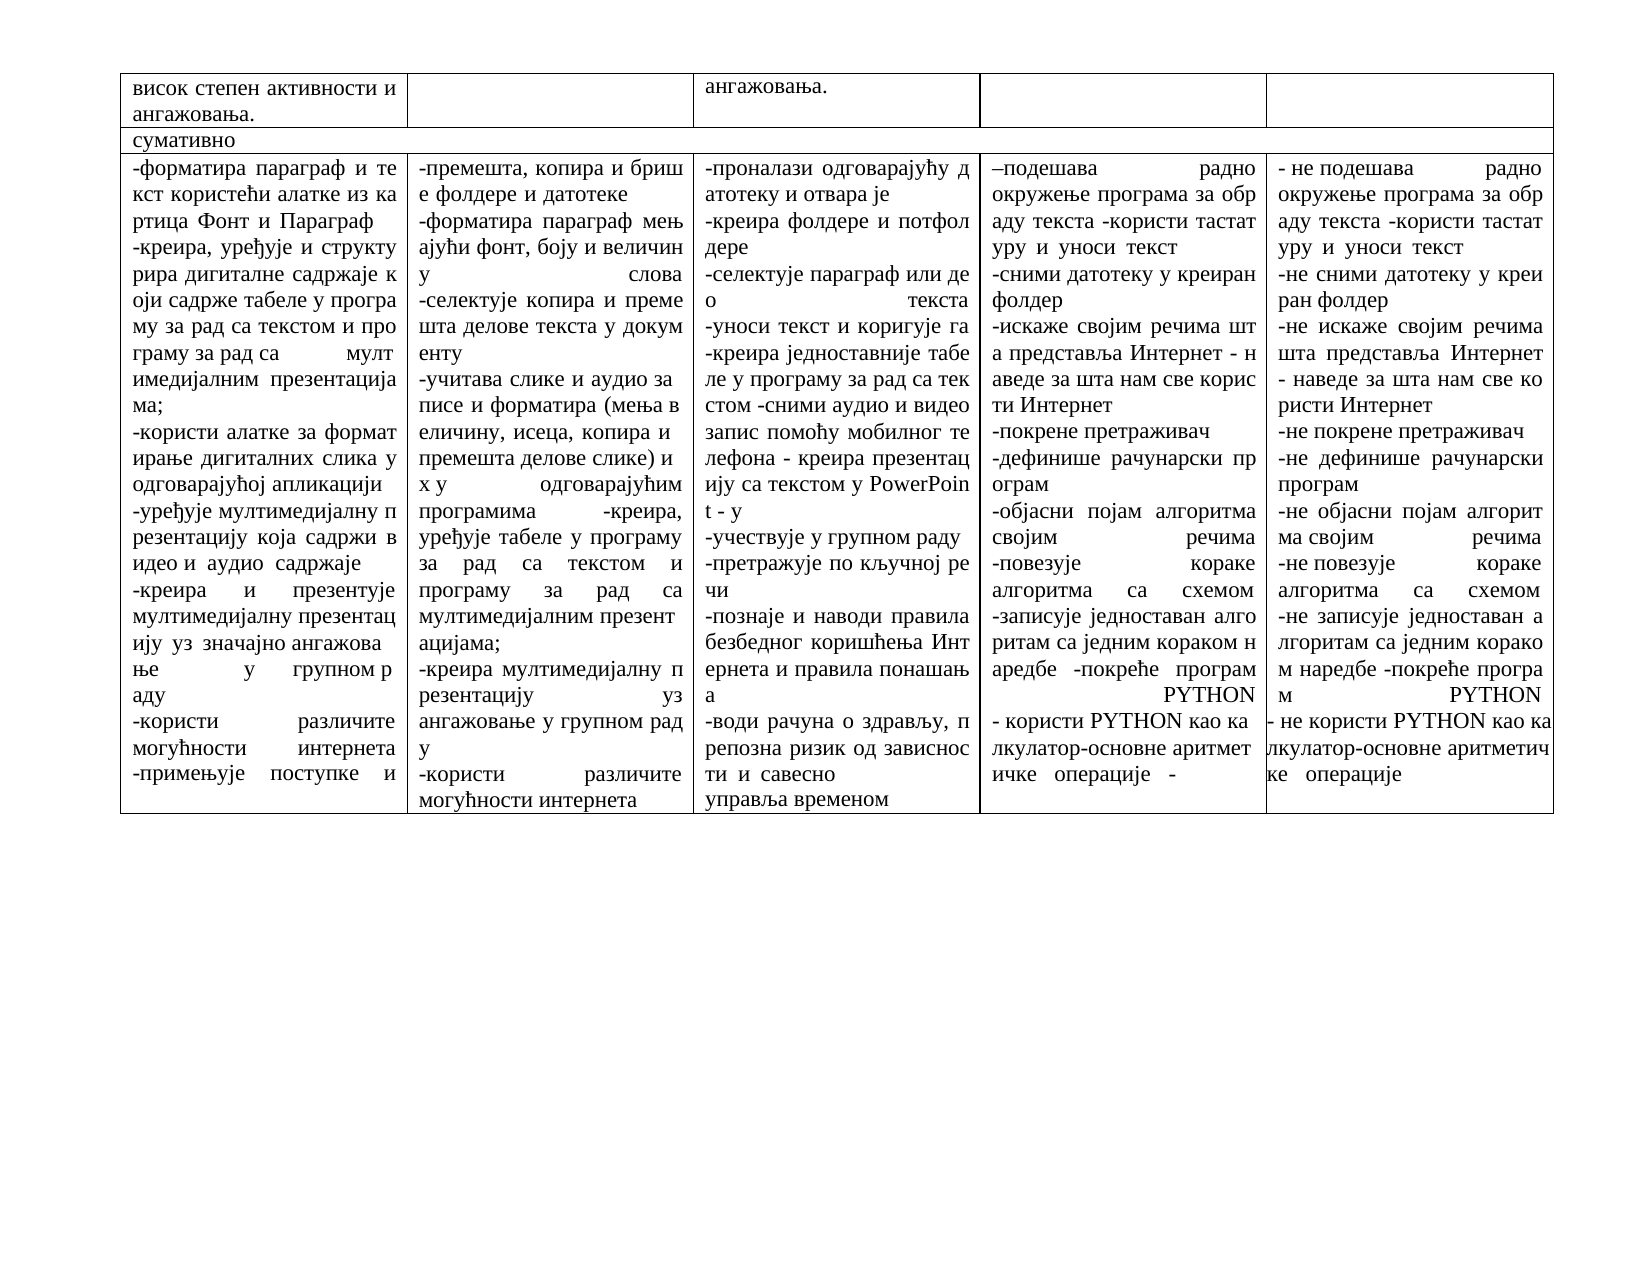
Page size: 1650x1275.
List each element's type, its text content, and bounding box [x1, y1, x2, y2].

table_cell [408, 74, 693, 127]
table_cell сумативно [121, 128, 1553, 153]
table_cell -премешта, копира и брише фолдере и датотеке -форматира параграф мењајући фонт, боју и величину слова -селектује копира и премешта делове текста у документу -учитава слике и аудио записе и форматира (мења величину, исеца, копира и премешта делове слике) их у одговарајућим програмима -креира, уређује табеле у програму за рад са текстом и програму за рад са мултимедијалним презентацијама; -креира мултимедијалну презентацију уз ангажовање у групном раду -користи различите могућности интернета [408, 154, 693, 813]
table_cell -проналази одговарајућу датотеку и отвара је -креира фолдере и потфолдере -селектује параграф или део текста -уноси текст и коригује га -креира једноставније табеле у програму за рад са текстом -сними аудио и видео запис помоћу мобилног телефона - креира презентацију са текстом у PowerPoint - у -учествује у групном раду -претражује по кључној речи -познаје и наводи правила безбедног коришћења Интернета и правила понашања -води рачуна о здрављу, препозна ризик од зависности и савесно управља временом [694, 154, 979, 813]
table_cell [694, 74, 979, 127]
table_cell -форматира параграф и текст користећи алатке из картица Фонт и Параграф -креира, уређује и структурира дигиталне садржаје који садрже табеле у програму за рад са текстом и програму за рад са мултимедијалним презентацијама; -користи алатке за форматирање дигиталних слика у одговарајућој апликацији -уређује мултимедијалну презентацију која садржи видео и аудио садржаје -креира и презентује мултимедијалну презентацију уз значајно ангажовање у групном раду -користи различите могућности интернета -примењује поступке и [121, 154, 407, 813]
table_cell –подешава радно окружење програма за обраду текста -користи тастатуру и уноси текст -сними датотеку у креиран фолдер -искаже својим речима шта представља Интернет - наведе за шта нам све користи Интернет -покрене претраживач -дефинише рачунарски програм -објасни појам алгоритма својим речима -повезује кораке алгоритма са схемом -записује једноставан алгоритам са једним кораком наредбе -покреће програм PYTHON - користи PYTHON као калкулатор-основне аритметичке операције - [981, 154, 1266, 813]
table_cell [1267, 74, 1553, 127]
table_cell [121, 74, 407, 127]
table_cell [981, 74, 1266, 127]
table_cell - не подешава радно окружење програма за обраду текста -користи тастатуру и уноси текст -не сними датотеку у креиран фолдер -не искаже својим речима шта представља Интернет - наведе за шта нам све користи Интернет -не покрене претраживач -не дефинише рачунарски програм -не објасни појам алгоритма својим речима -не повезује кораке алгоритма са схемом -не записује једноставан алгоритам са једним кораком наредбе -покреће програм PYTHON - не користи PYTHON као калкулатор-основне аритметичке операције [1267, 154, 1553, 813]
